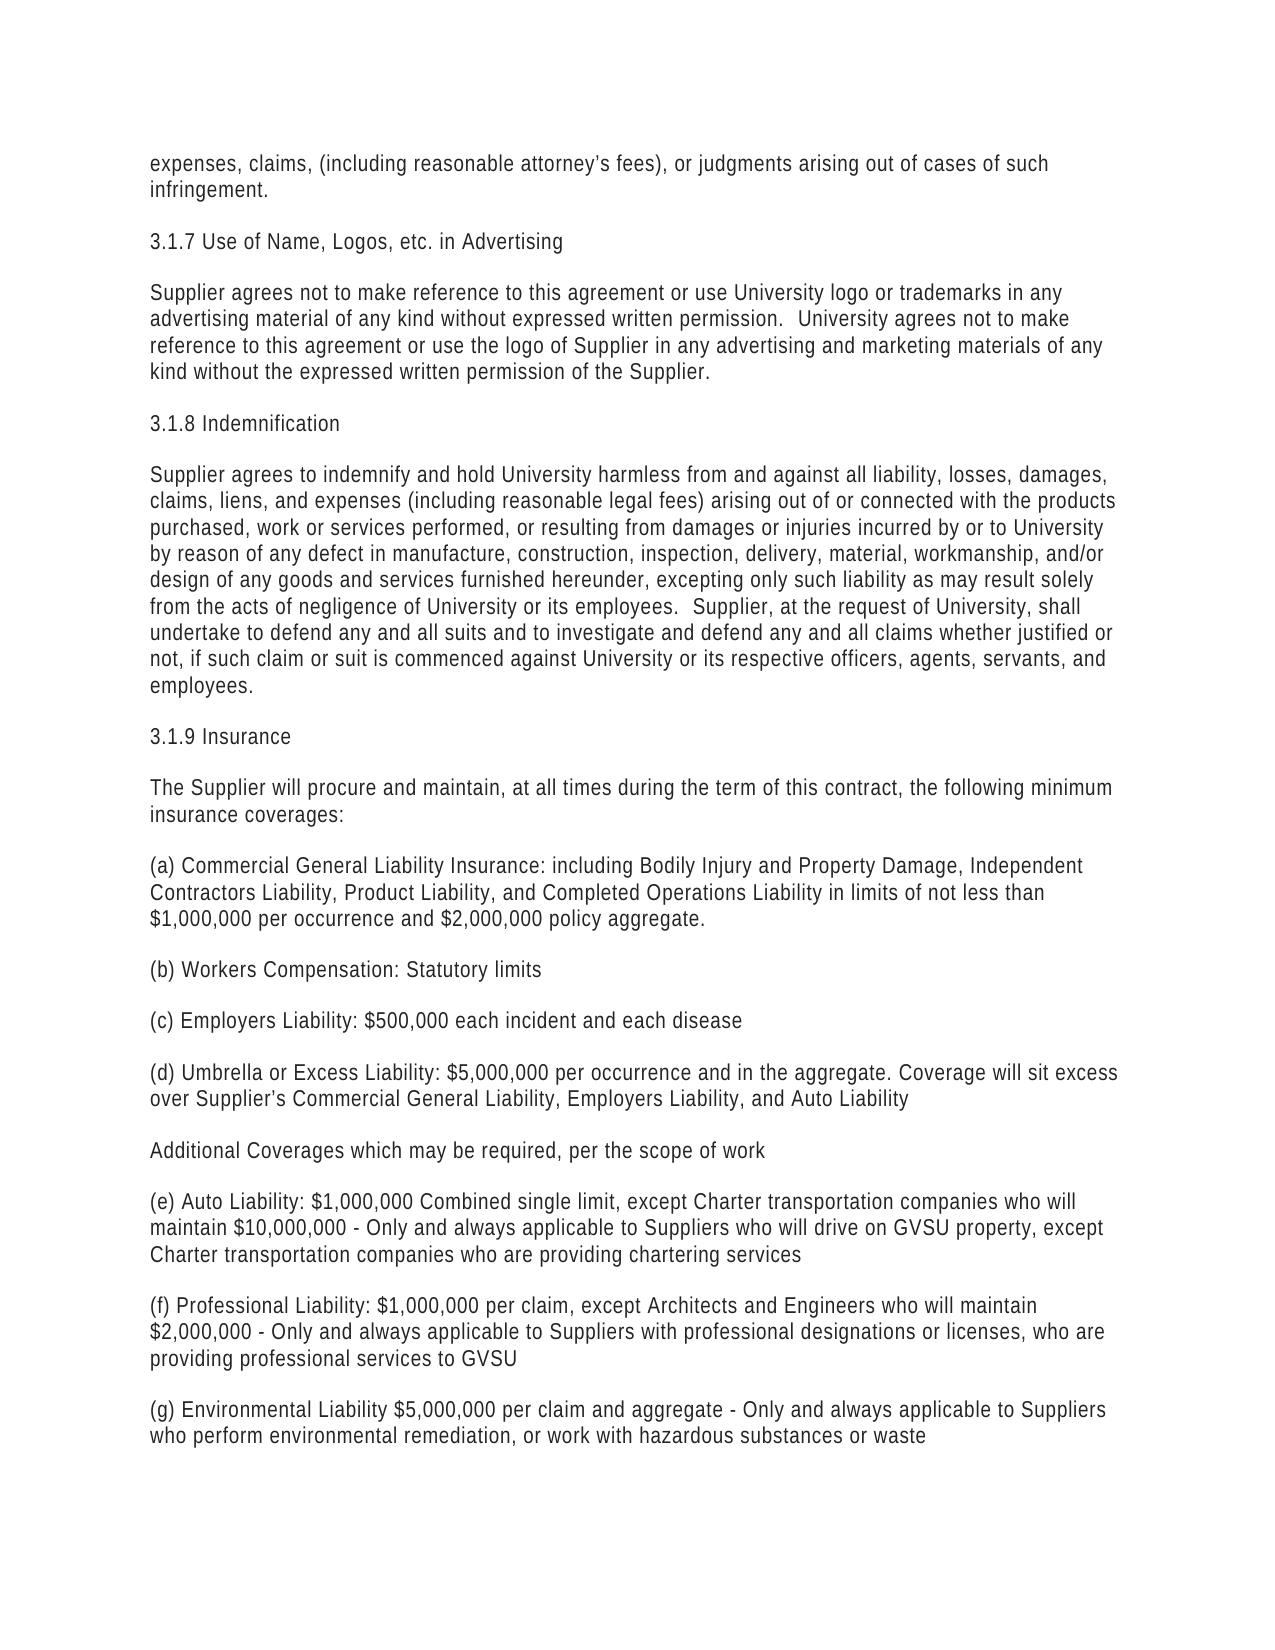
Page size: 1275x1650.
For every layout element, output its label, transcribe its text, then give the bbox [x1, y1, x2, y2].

text 3.1.8 Indemnification [150, 409, 1125, 436]
text 3.1.9 Insurance [150, 723, 1125, 749]
text (c) Employers Liability: $500,000 each incident and each disease [150, 1007, 1125, 1034]
text Additional Coverages which may be required, per the scope of work [150, 1137, 1125, 1163]
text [150, 150, 1125, 203]
text Supplier agrees to indemnify and hold University harmless from and against all liability, losses, damages, claims, liens, and expenses (including reasonable legal fees) arising out of or connected with the products purchased, work or services performed, or resulting from damages or injuries incurred by or to University by reason of any defect in manufacture, construction, inspection, delivery, material, workmanship, and/or design of any goods and services furnished hereunder, excepting only such liability as may result solely from the acts of negligence of University or its employees. Supplier, at the request of University, shall undertake to defend any and all suits and to investigate and defend any and all claims whether justified or not, if such claim or suit is commenced against University or its respective officers, agents, servants, and employees. [150, 461, 1125, 698]
text (d) Umbrella or Excess Liability: $5,000,000 per occurrence and in the aggregate. Coverage will sit excess over Supplier’s Commercial General Liability, Employers Liability, and Auto Liability [150, 1059, 1125, 1112]
text The Supplier will procure and maintain, at all times during the term of this contract, the following minimum insurance coverages: [150, 774, 1125, 827]
text (g) Environmental Liability $5,000,000 per claim and aggregate - Only and always applicable to Suppliers who perform environmental remediation, or work with hazardous substances or waste [150, 1396, 1125, 1449]
text (f) Professional Liability: $1,000,000 per claim, except Architects and Engineers who will maintain $2,000,000 - Only and always applicable to Suppliers with professional designations or licenses, who are providing professional services to GVSU [150, 1292, 1125, 1371]
text (a) Commercial General Liability Insurance: including Bodily Injury and Property Damage, Independent Contractors Liability, Product Liability, and Completed Operations Liability in limits of not less than $1,000,000 per occurrence and $2,000,000 policy aggregate. [150, 852, 1125, 931]
text (b) Workers Compensation: Statutory limits [150, 956, 1125, 982]
text 3.1.7 Use of Name, Logos, etc. in Advertising [150, 228, 1125, 254]
text (e) Auto Liability: $1,000,000 Combined single limit, except Charter transportation companies who will maintain $10,000,000 - Only and always applicable to Suppliers who will drive on GVSU property, except Charter transportation companies who are providing chartering services [150, 1188, 1125, 1267]
text Supplier agrees not to make reference to this agreement or use University logo or trademarks in any advertising material of any kind without expressed written permission. University agrees not to make reference to this agreement or use the logo of Supplier in any advertising and marketing materials of any kind without the expressed written permission of the Supplier. [150, 279, 1125, 384]
